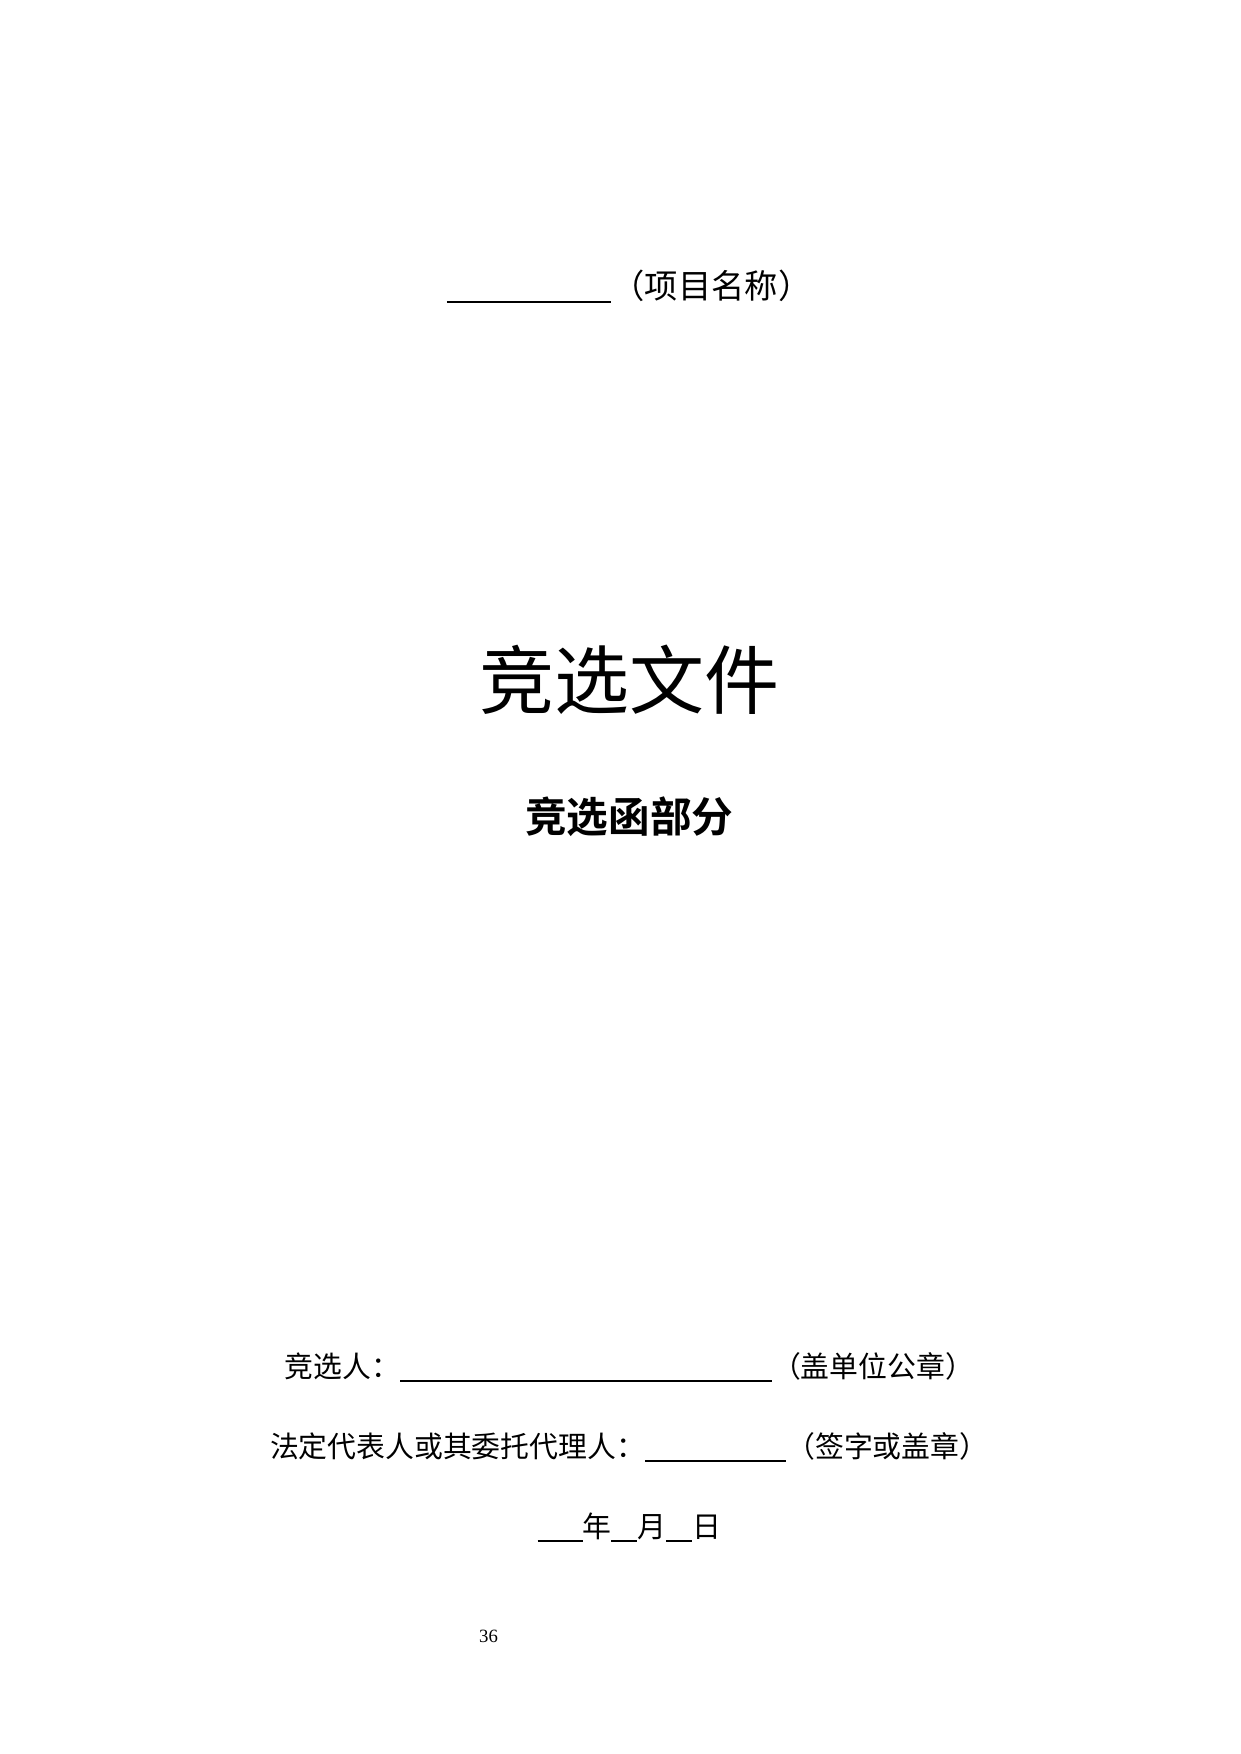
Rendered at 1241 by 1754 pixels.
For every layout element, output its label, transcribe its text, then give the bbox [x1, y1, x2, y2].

text （项目名称） [106, 251, 1152, 317]
text 竞选函部分 [106, 784, 1152, 844]
text 法定代表人或其委托代理人： （签字或盖章） [106, 1423, 1152, 1466]
text 竞选人： （盖单位公章） [106, 1343, 1152, 1386]
text 年 月 日目 录 [106, 1503, 1152, 1546]
text 竞选文件 [106, 621, 1152, 730]
